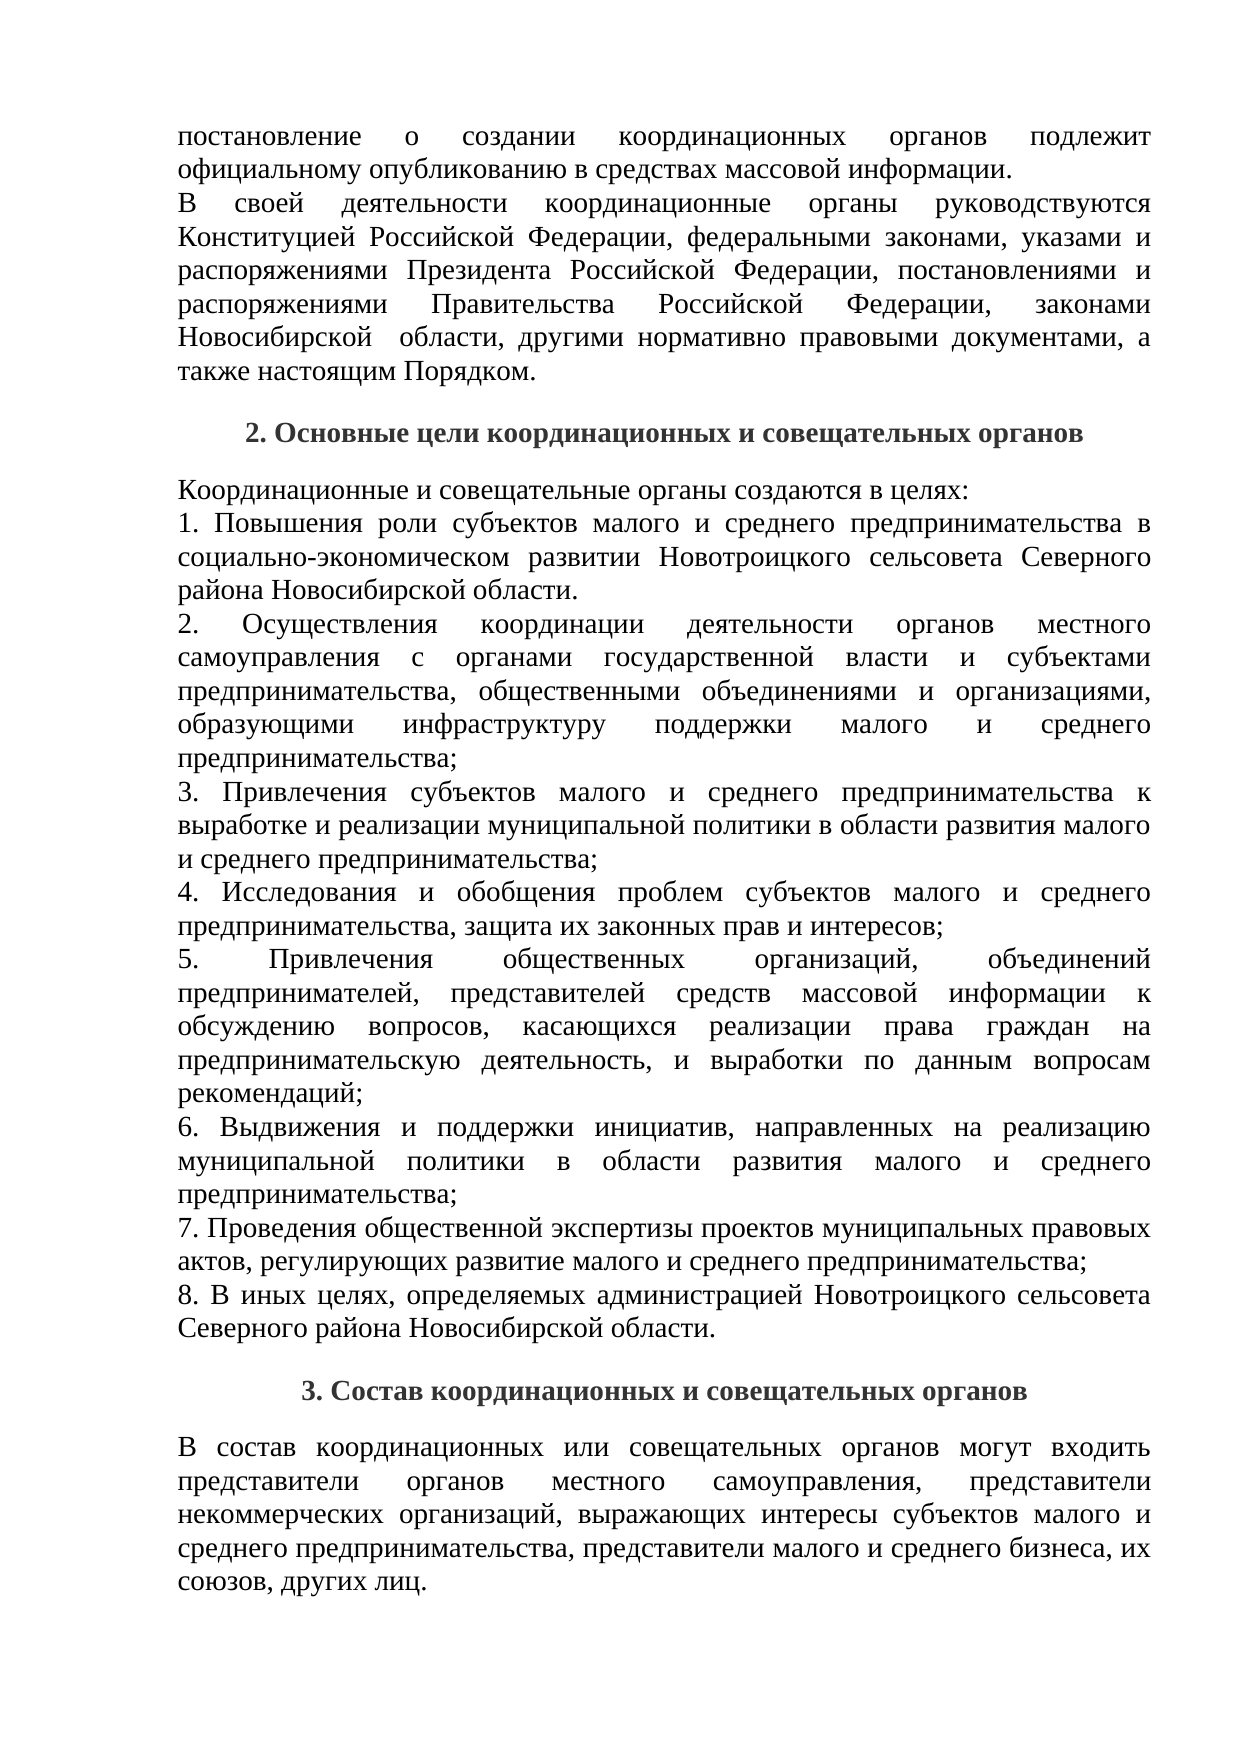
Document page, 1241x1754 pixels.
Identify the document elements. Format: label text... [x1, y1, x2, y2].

text 3. Состав координационных и совещательных органов [177, 1373, 1152, 1407]
text 2. Осуществления координации деятельности органов местного самоуправления с органами государственной власти и субъектами предпринимательства, общественными объединениями и организациями, образующими инфраструктуру поддержки малого и среднего предпринимательства; [177, 606, 1152, 774]
text 1. Повышения роли субъектов малого и среднего предпринимательства в социально-экономическом развитии Новотроицкого сельсовета Северного района Новосибирской области. [177, 505, 1152, 606]
text 7. Проведения общественной экспертизы проектов муниципальных правовых актов, регулирующих развитие малого и среднего предпринимательства; [177, 1210, 1152, 1277]
text 8. В иных целях, определяемых администрацией Новотроицкого сельсовета Северного района Новосибирской области. [177, 1277, 1152, 1344]
text 3. Привлечения субъектов малого и среднего предпринимательства к выработке и реализации муниципальной политики в области развития малого и среднего предпринимательства; [177, 774, 1152, 874]
text В своей деятельности координационные органы руководствуются Конституцией Российской Федерации, федеральными законами, указами и распоряжениями Президента Российской Федерации, постановлениями и распоряжениями Правительства Российской Федерации, законами Новосибирской области, другими нормативно правовыми документами, а также настоящим Порядком. [177, 185, 1152, 386]
text В состав координационных или совещательных органов могут входить представители органов местного самоуправления, представители некоммерческих организаций, выражающих интересы субъектов малого и среднего предпринимательства, представители малого и среднего бизнеса, их союзов, других лиц. [177, 1429, 1152, 1597]
text 6. Выдвижения и поддержки инициатив, направленных на реализацию муниципальной политики в области развития малого и среднего предпринимательства; [177, 1109, 1152, 1210]
text 5. Привлечения общественных организаций, объединений предпринимателей, представителей средств массовой информации к обсуждению вопросов, касающихся реализации права граждан на предпринимательскую деятельность, и выработки по данным вопросам рекомендаций; [177, 941, 1152, 1109]
text постановление о создании координационных органов подлежит официальному опубликованию в средствах массовой информации. [177, 118, 1152, 185]
text 2. Основные цели координационных и совещательных органов [177, 416, 1152, 449]
text Координационные и совещательные органы создаются в целях: [177, 472, 1152, 505]
text 4. Исследования и обобщения проблем субъектов малого и среднего предпринимательства, защита их законных прав и интересов; [177, 874, 1152, 941]
